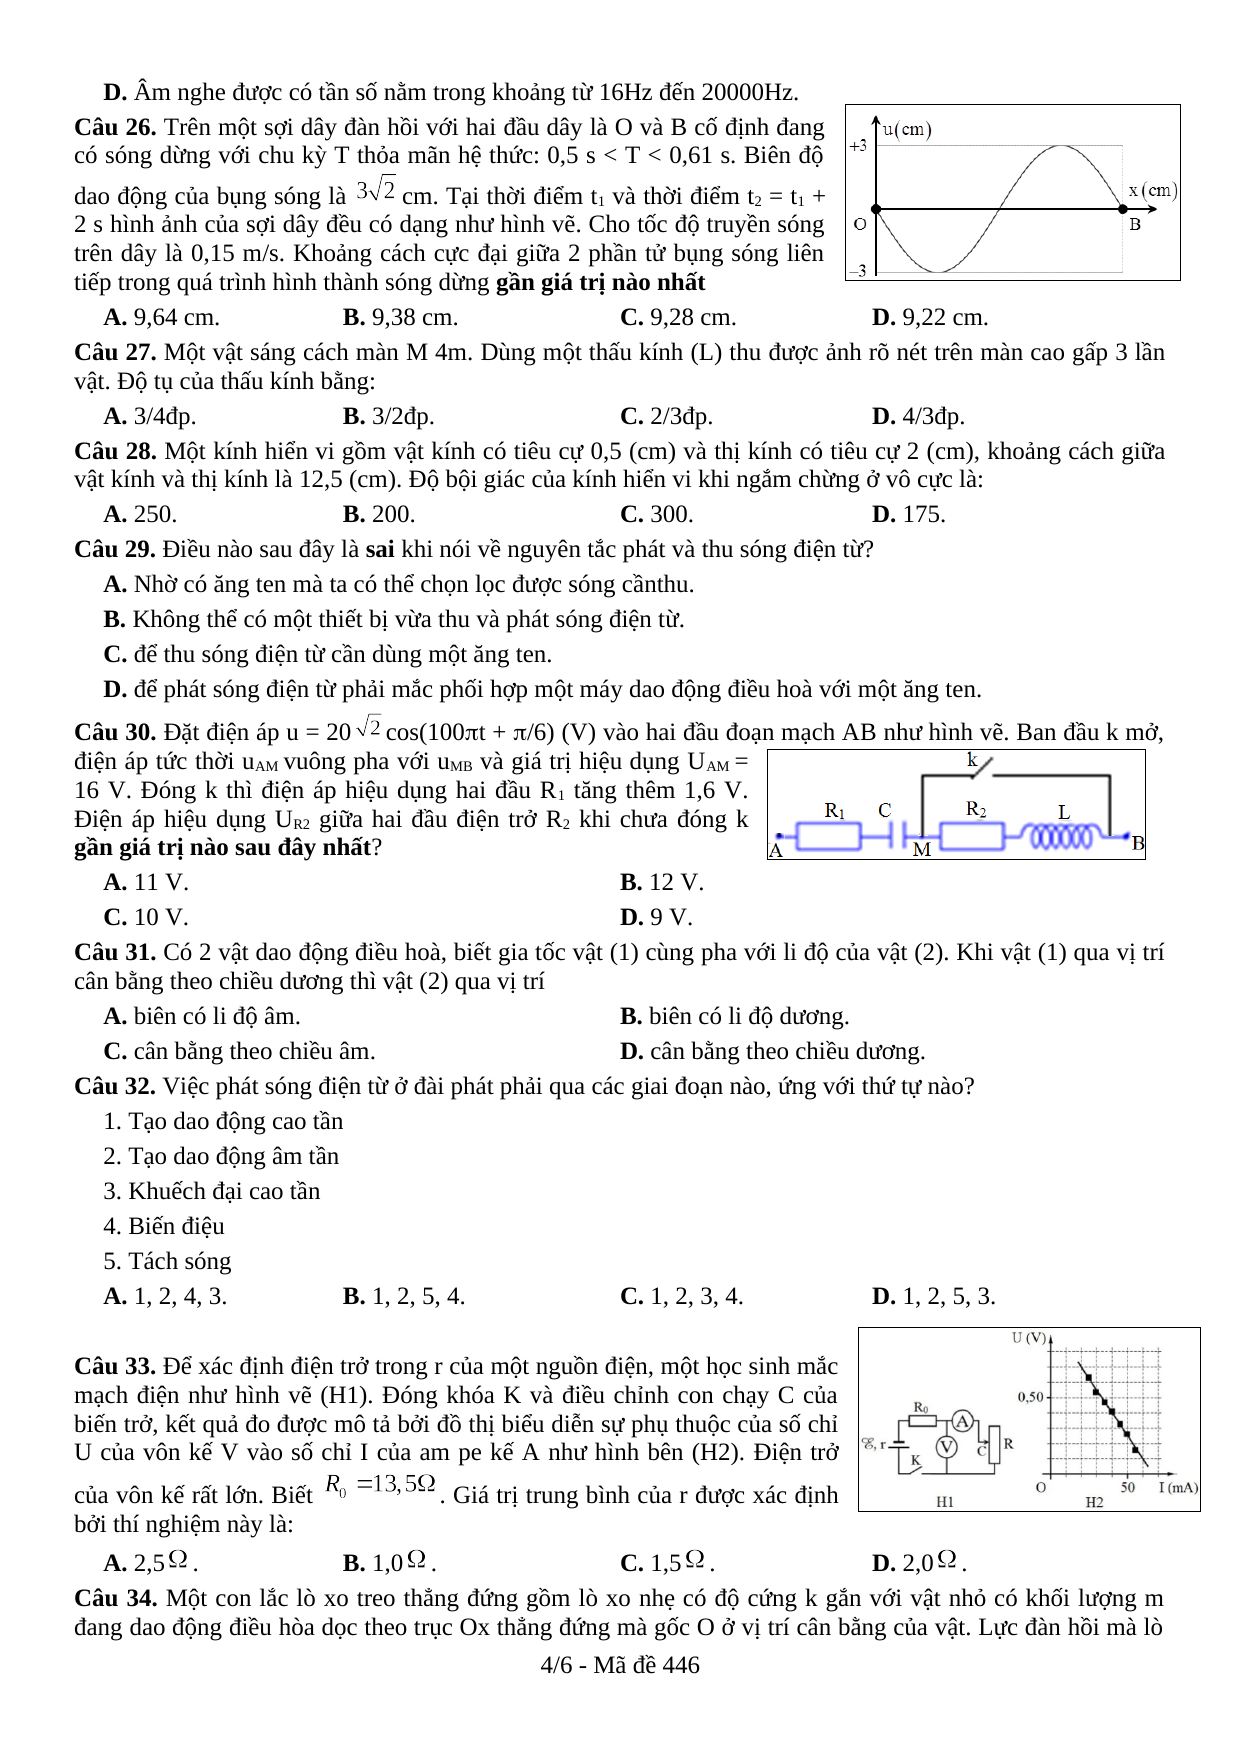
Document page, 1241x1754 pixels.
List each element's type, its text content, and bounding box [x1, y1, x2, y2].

text C. để thu sóng điện từ cần dùng một ăng ten. [74, 639, 1166, 668]
picture [859, 1328, 1200, 1511]
text C. 10 V. D. 9 V. [74, 902, 1166, 931]
text Câu 29. Điều nào sau đây là sai khi nói về nguyên tắc phát và thu sóng điện từ? [74, 534, 1166, 563]
text C. cân bằng theo chiều âm. D. cân bằng theo chiều dương. [74, 1036, 1166, 1065]
text Câu 31. Có 2 vật dao động điều hoà, biết gia tốc vật (1) cùng pha với li độ của vật (2). Khi vật (1) qua vị trí cân bằng theo chiều dương thì vật (2) qua vị trí [74, 937, 1166, 995]
text D. để phát sóng điện từ phải mắc phối hợp một máy dao động điều hoà với một ăng ten. [74, 674, 1166, 703]
text 5. Tách sóng [74, 1246, 1166, 1275]
text A. 1, 2, 4, 3. B. 1, 2, 5, 4. C. 1, 2, 3, 4. D. 1, 2, 5, 3. [74, 1281, 1166, 1310]
text Câu 27. Một vật sáng cách màn M 4m. Dùng một thấu kính (L) thu được ảnh rõ nét trên màn cao gấp 3 lần vật. Độ tụ của thấu kính bằng: [74, 337, 1166, 394]
text A. 9,64 cm. B. 9,38 cm. C. 9,28 cm. D. 9,22 cm. [74, 302, 1166, 331]
text A. 2,5. B. 1,0. C. 1,5. D. 2,0. [74, 1544, 1166, 1577]
text B. Không thể có một thiết bị vừa thu và phát sóng điện từ. [74, 604, 1166, 633]
text Câu 30. Đặt điện áp u = 20cos(100t + /6) (V) vào hai đầu đoạn mạch AB như hình vẽ. Ban đầu k mở, điện áp tức thời uAM vuông pha với uMB và giá trị hiệu dụng UAM = 16 V. Đóng k thì điện áp hiệu dụng hai đầu R1 tăng thêm 1,6 V. Điện áp hiệu dụng UR2 giữa hai đầu điện trở R2 khi chưa đóng k gần giá trị nào sau đây nhất? [74, 709, 1166, 861]
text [74, 1583, 1166, 1641]
text 2. Tạo dao động âm tần [74, 1141, 1166, 1170]
text Câu 28. Một kính hiển vi gồm vật kính có tiêu cự 0,5 (cm) và thị kính có tiêu cự 2 (cm), khoảng cách giữa vật kính và thị kính là 12,5 (cm). Độ bội giác của kính hiển vi khi ngắm chừng ở vô cực là: [74, 436, 1166, 493]
text 1. Tạo dao động cao tần [74, 1106, 1166, 1135]
text 3. Khuếch đại cao tần [74, 1176, 1166, 1205]
picture [768, 750, 1145, 859]
text A. 11 V. B. 12 V. [74, 867, 1166, 896]
text 4. Biến điệu [74, 1211, 1166, 1240]
text Câu 33. Để xác định điện trở trong r của một nguồn điện, một học sinh mắc mạch điện như hình vẽ (H1). Đóng khóa K và điều chỉnh con chạy C của biến trở, kết quả đo được mô tả bởi đồ thị biểu diễn sự phụ thuộc của số chỉ U của vôn kế V vào số chỉ I của am pe kế A như hình bên (H2). Điện trở của vôn kế rất lớn. Biết . Giá trị trung bình của r được xác định bởi thí nghiệm này là: [74, 1351, 1166, 1537]
text A. Nhờ có ăng ten mà ta có thể chọn lọc được sóng cầnthu. [74, 569, 1166, 598]
text D. Âm nghe được có tần số nằm trong khoảng từ 16Hz đến 20000Hz. [74, 77, 1166, 106]
text Câu 32. Việc phát sóng điện từ ở đài phát phải qua các giai đoạn nào, ứng với thứ tự nào? [74, 1071, 1166, 1100]
text A. 250. B. 200. C. 300. D. 175. [74, 499, 1166, 528]
picture [846, 105, 1180, 280]
text A. biên có li độ âm. B. biên có li độ dương. [74, 1001, 1166, 1030]
text A. 3/4đp. B. 3/2đp. C. 2/3đp. D. 4/3đp. [74, 401, 1166, 429]
